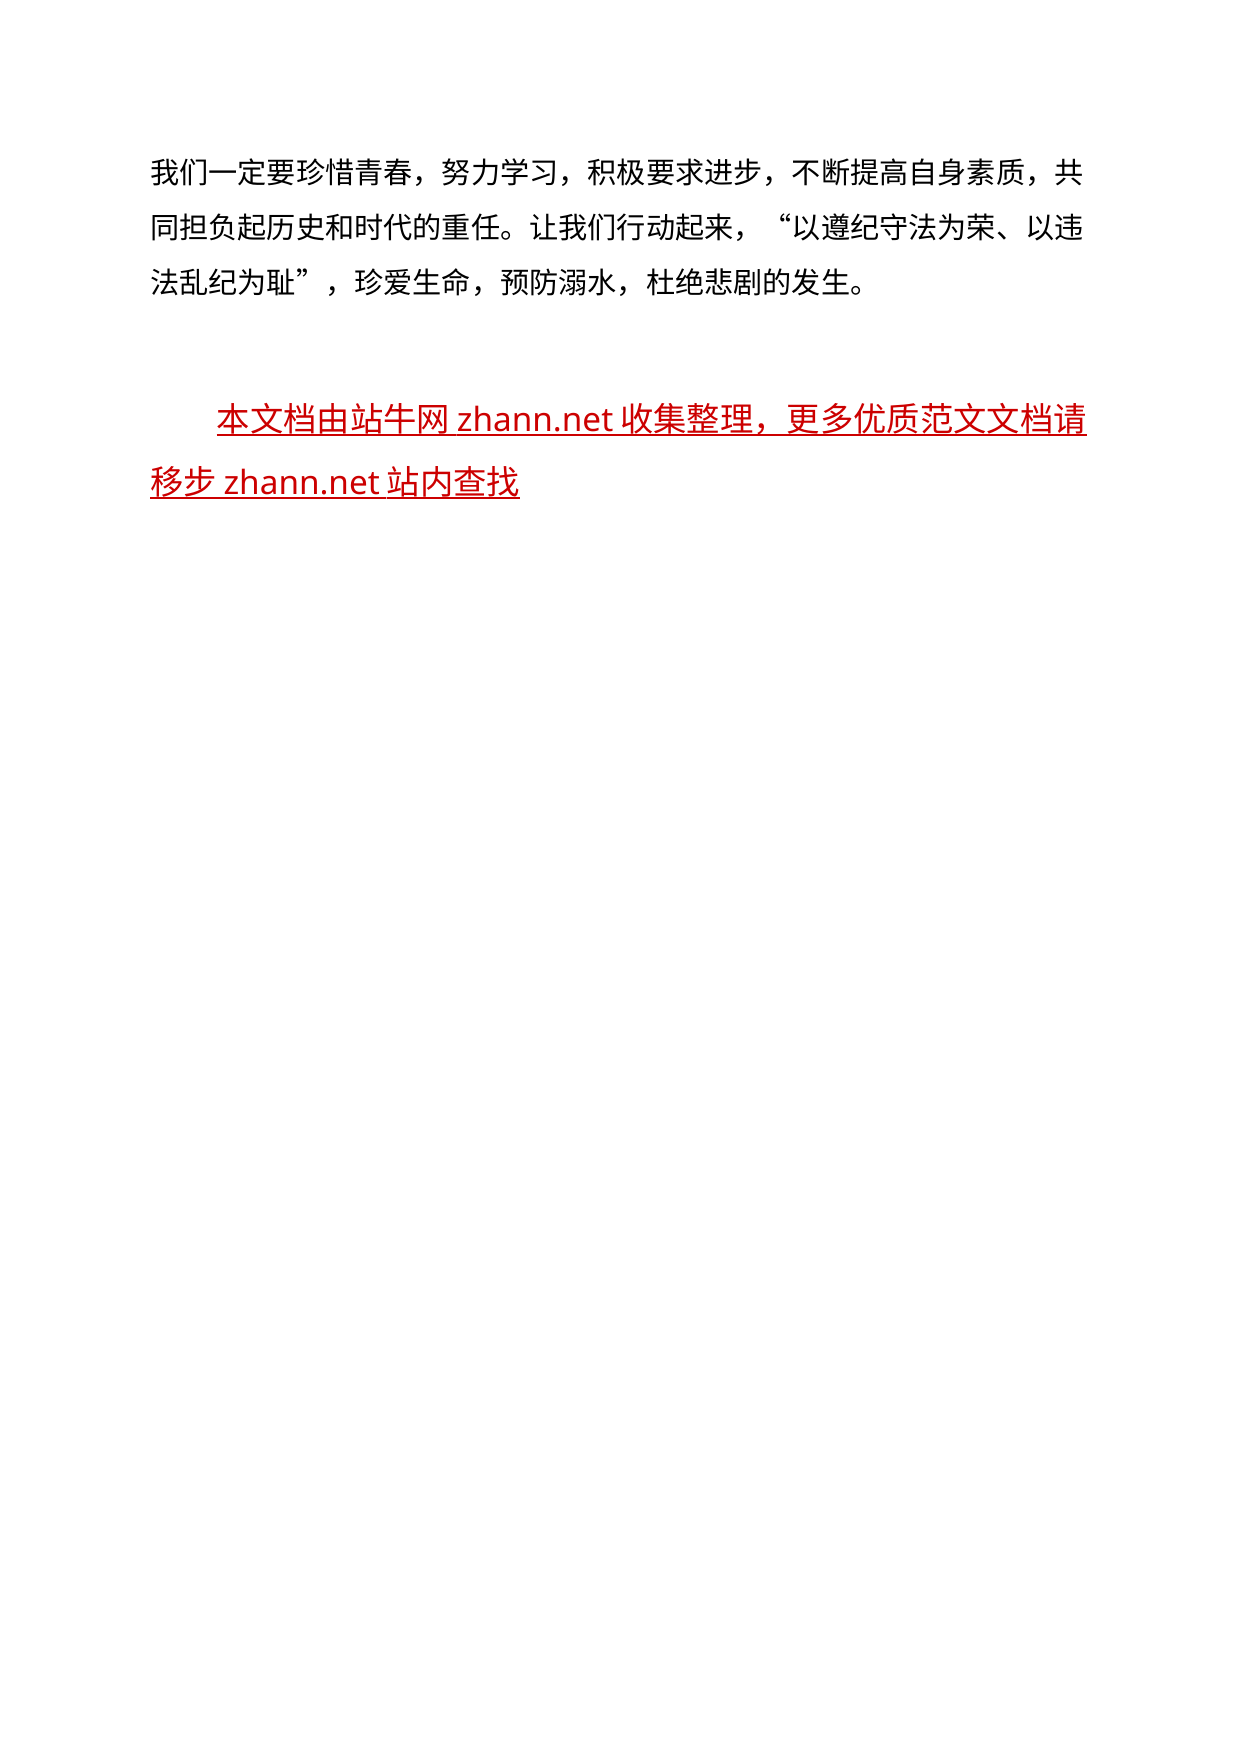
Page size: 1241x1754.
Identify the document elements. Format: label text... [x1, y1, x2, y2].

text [150, 150, 1090, 302]
text 本文档由站牛网zhann.net收集整理，更多优质范文文档请移步zhann.net站内查找 [150, 393, 1090, 504]
